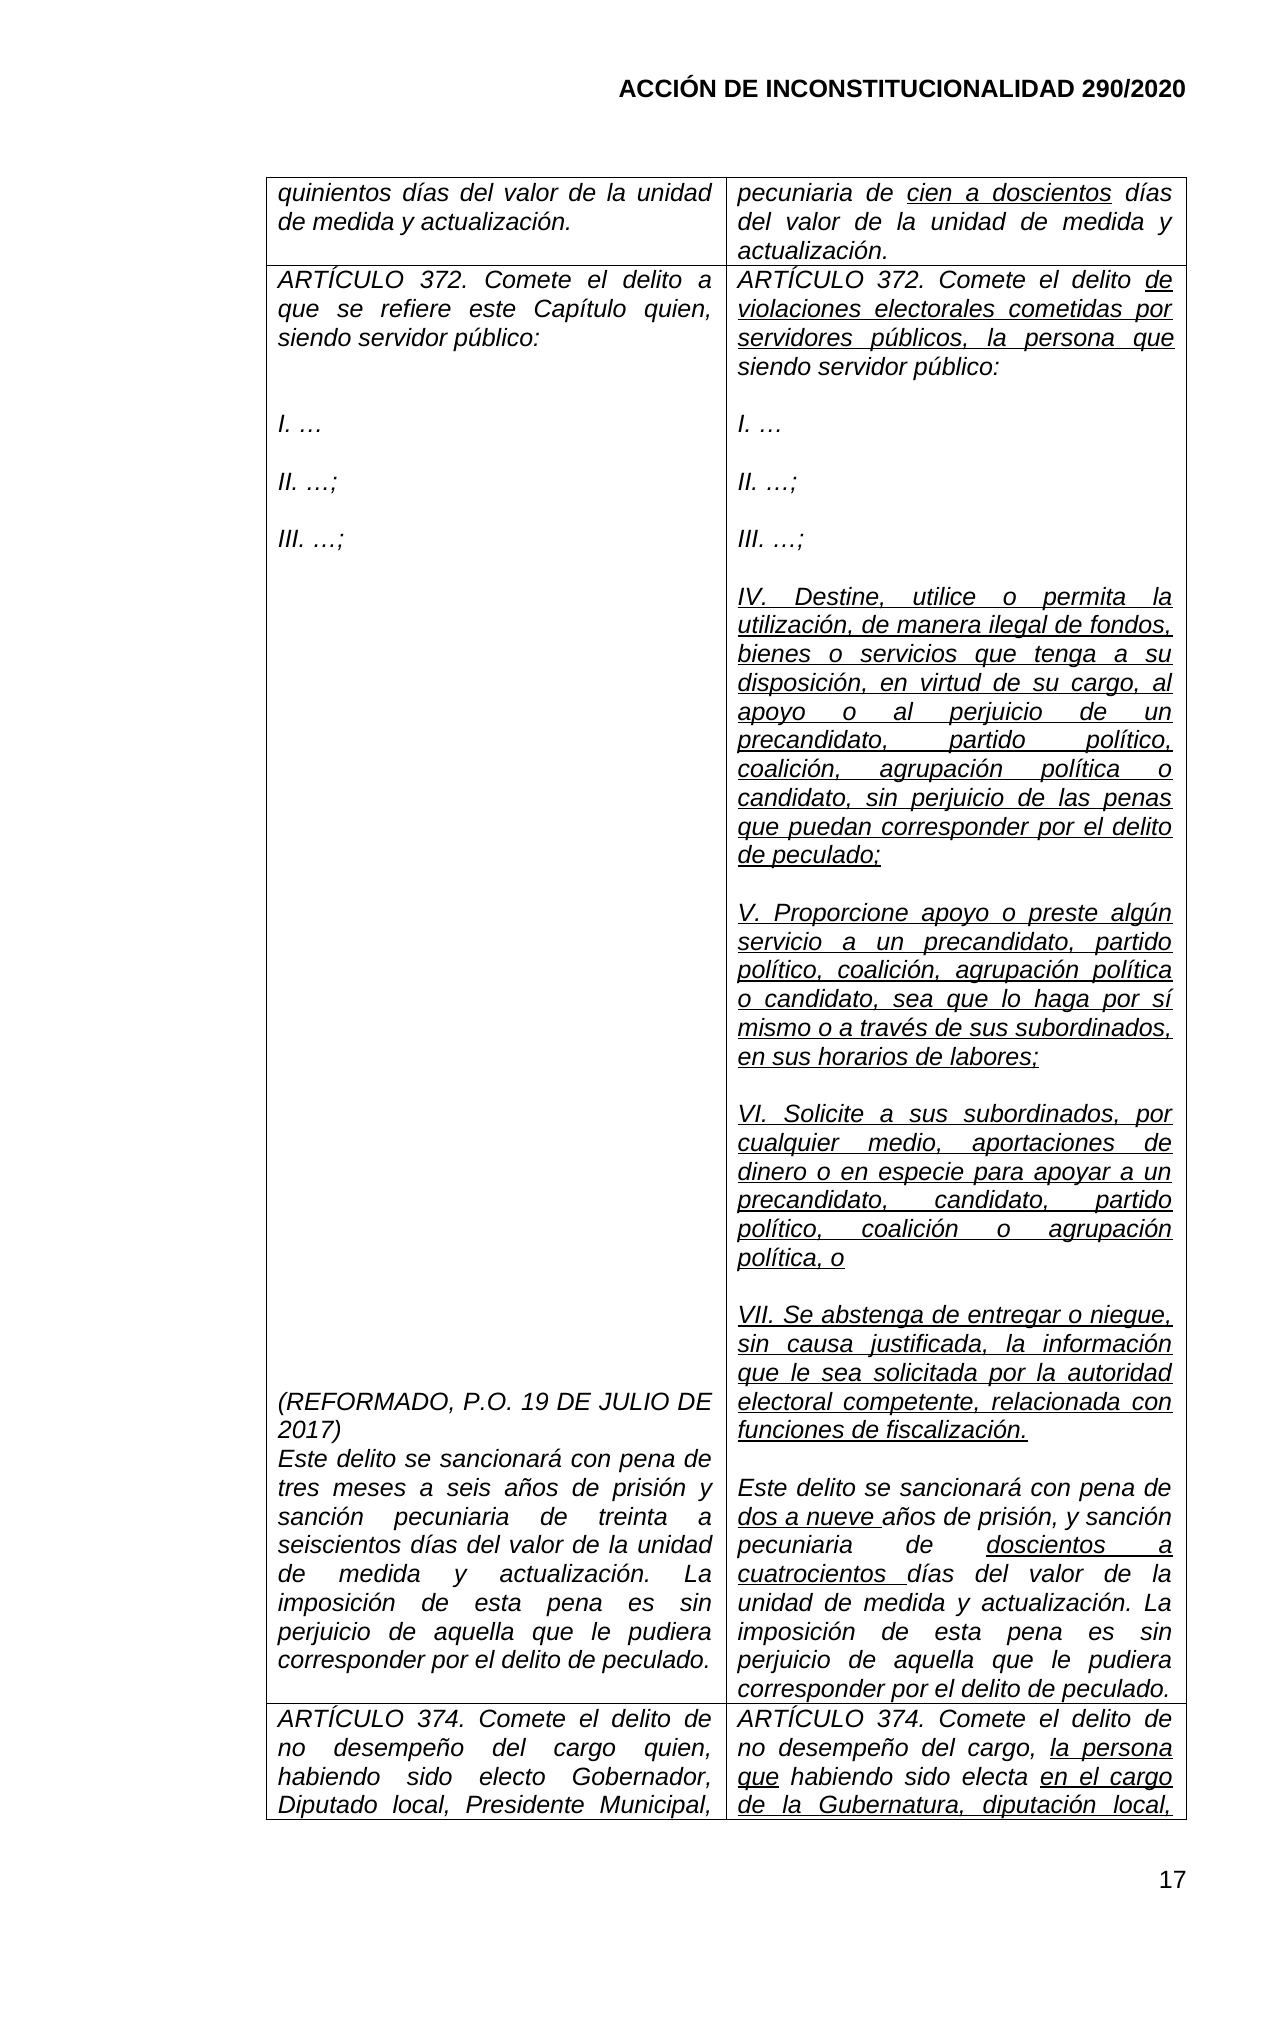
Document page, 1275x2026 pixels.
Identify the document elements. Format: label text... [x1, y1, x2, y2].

table_cell ARTÍCULO 372. Comete el delito a que se refiere este Capítulo quien, siendo servidor público: I. … II. …; III. …; (REFORMADO, P.O. 19 DE JULIO DE 2017) Este delito se sancionará con pena de tres meses a seis años de prisión y sanción pecuniaria de treinta a seiscientos días del valor de la unidad de medida y actualización. La imposición de esta pena es sin perjuicio de aquella que le pudiera corresponder por el delito de peculado. [267, 266, 726, 1703]
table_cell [727, 178, 1186, 264]
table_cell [727, 1704, 1186, 1819]
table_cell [267, 1704, 726, 1819]
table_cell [267, 178, 726, 264]
table_cell ARTÍCULO 372. Comete el delito de violaciones electorales cometidas por servidores públicos, la persona que siendo servidor público: I. … II. …; III. …; IV. Destine, utilice o permita la utilización, de manera ilegal de fondos, bienes o servicios que tenga a su disposición, en virtud de su cargo, al apoyo o al perjuicio de un precandidato, partido político, coalición, agrupación política o candidato, sin perjuicio de las penas que puedan corresponder por el delito de peculado; V. Proporcione apoyo o preste algún servicio a un precandidato, partido político, coalición, agrupación política o candidato, sea que lo haga por sí mismo o a través de sus subordinados, en sus horarios de labores; VI. Solicite a sus subordinados, por cualquier medio, aportaciones de dinero o en especie para apoyar a un precandidato, candidato, partido político, coalición o agrupación política, o VII. Se abstenga de entregar o niegue, sin causa justificada, la información que le sea solicitada por la autoridad electoral competente, relacionada con funciones de fiscalización. Este delito se sancionará con pena de dos a nueve años de prisión, y sanción pecuniaria de doscientos a cuatrocientos días del valor de la unidad de medida y actualización. La imposición de esta pena es sin perjuicio de aquella que le pudiera corresponder por el delito de peculado. [727, 266, 1186, 1703]
